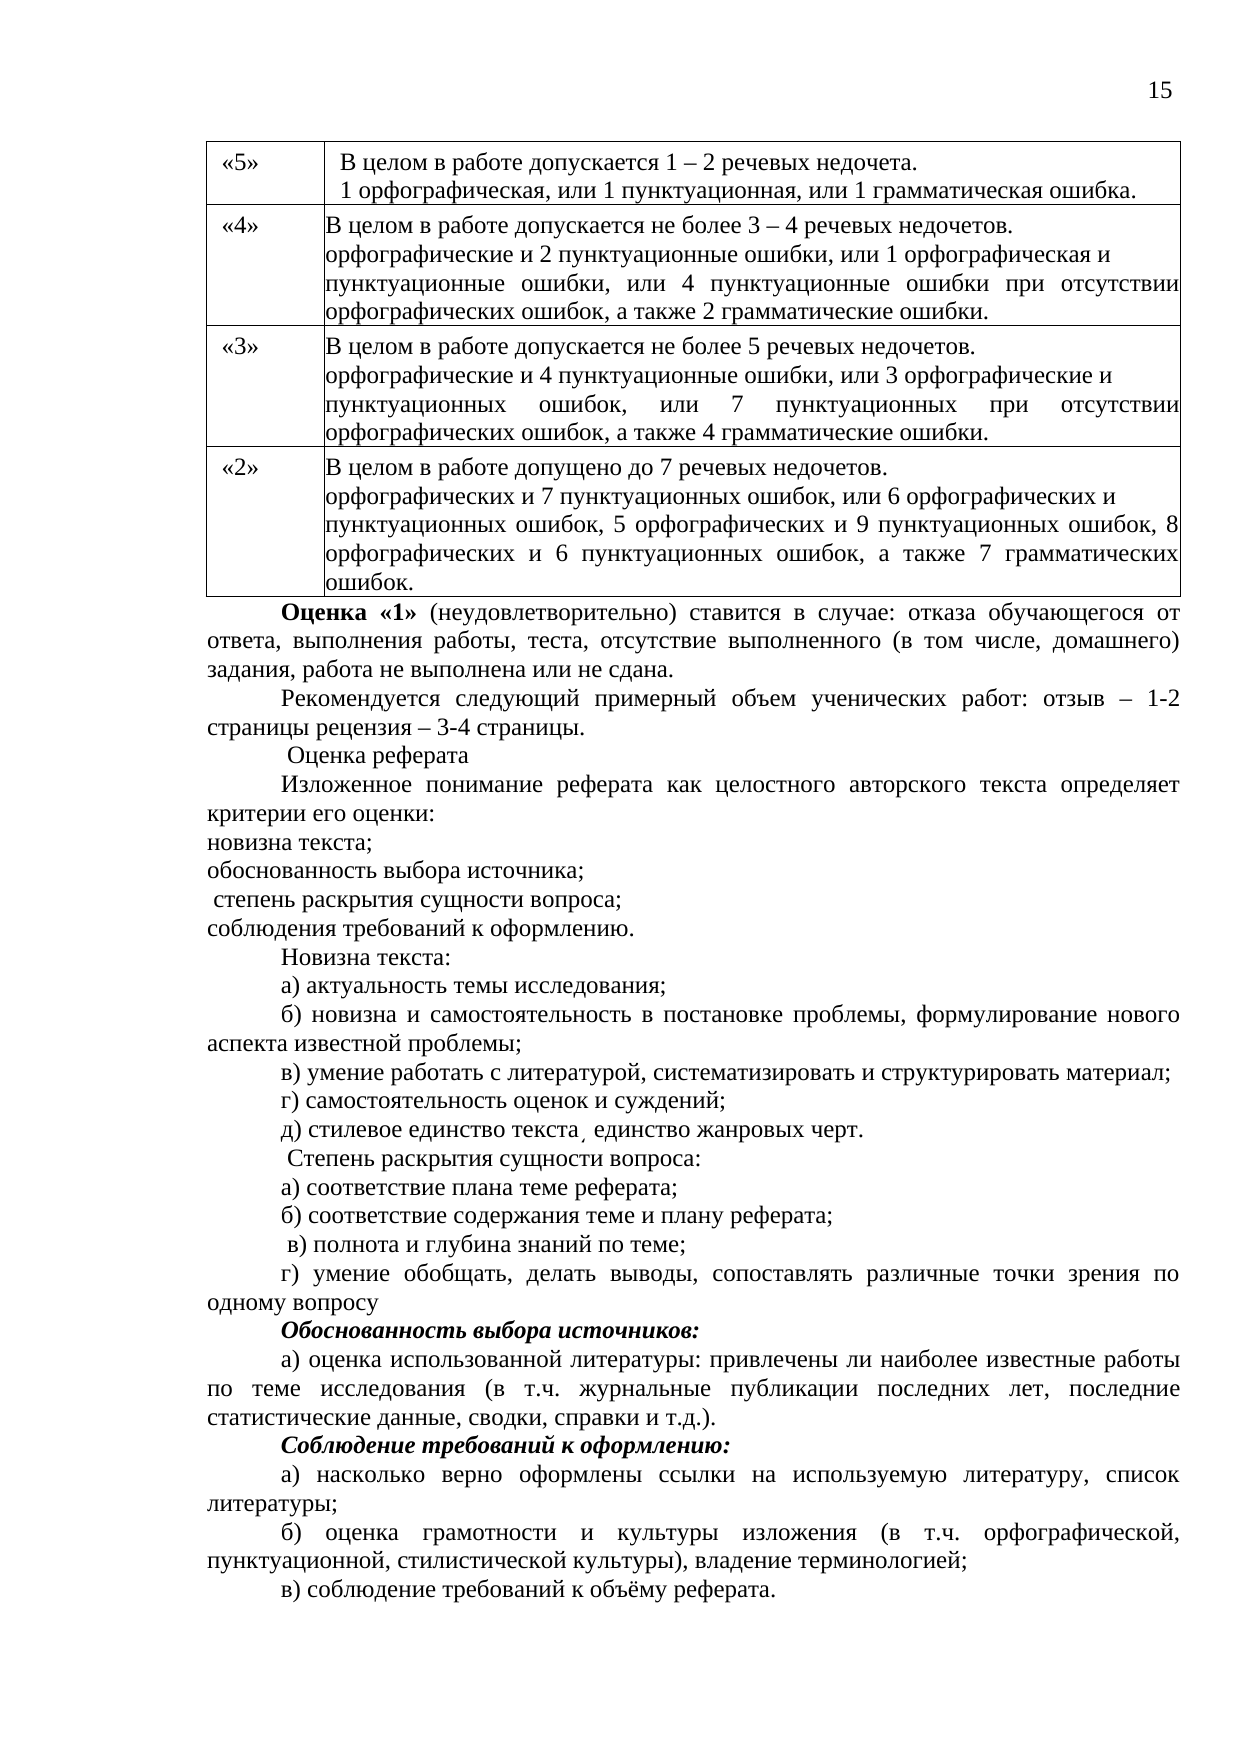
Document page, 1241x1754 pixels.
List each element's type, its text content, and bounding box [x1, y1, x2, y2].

text Обоснованность выбора источников: [207, 1316, 1181, 1344]
text Новизна текста: [207, 942, 1181, 971]
table_cell «5» [207, 142, 324, 204]
text Рекомендуется следующий примерный объем ученических работ: отзыв – 1-2 страницы рецензия – 3-4 страницы. [207, 683, 1181, 741]
text соблюдения требований к оформлению. [207, 913, 1181, 942]
table_cell «4» [207, 205, 324, 325]
text Степень раскрытия сущности вопроса: [207, 1143, 1181, 1172]
text в) умение работать с литературой, систематизировать и структурировать материал; [207, 1057, 1181, 1086]
text Оценка «1» (неудовлетворительно) ставится в случае: отказа обучающегося от ответа, выполнения работы, теста, отсутствие выполненного (в том числе, домашнего) задания, работа не выполнена или не сдана. [207, 597, 1181, 683]
table_cell В целом в работе допускается не более 5 речевых недочетов. орфографические и 4 пунктуационные ошибки, или 3 орфографические и пунктуационных ошибок, или 7 пунктуационных при отсутствии орфографических ошибок, а также 4 грамматические ошибки. [325, 326, 1180, 446]
text новизна текста; [207, 827, 1181, 856]
text Оценка реферата [207, 741, 1181, 769]
text б) новизна и самостоятельность в постановке проблемы, формулирование нового аспекта известной проблемы; [207, 999, 1181, 1057]
table_cell В целом в работе допускается 1 – 2 речевых недочета. 1 орфографическая, или 1 пунктуационная, или 1 грамматическая ошибка. [325, 142, 1180, 204]
text обоснованность выбора источника; [207, 856, 1181, 884]
text а) насколько верно оформлены ссылки на используемую литературу, список литературы; [207, 1459, 1181, 1517]
table_cell В целом в работе допускается не более 3 – 4 речевых недочетов. орфографические и 2 пунктуационные ошибки, или 1 орфографическая и пунктуационные ошибки, или 4 пунктуационные ошибки при отсутствии орфографических ошибок, а также 2 грамматические ошибки. [325, 205, 1180, 325]
text в) полнота и глубина знаний по теме; [207, 1229, 1181, 1258]
text д) стилевое единство текста͵ единство жанровых черт. [207, 1114, 1181, 1143]
text а) оценка использованной литературы: привлечены ли наиболее известные работы по теме исследования (в т.ч. журнальные публикации последних лет, последние статистические данные, сводки, справки и т.д.). [207, 1344, 1181, 1431]
table_cell В целом в работе допущено до 7 речевых недочетов. орфографических и 7 пунктуационных ошибок, или 6 орфографических и пунктуационных ошибок, 5 орфографических и 9 пунктуационных ошибок, 8 орфографических и 6 пунктуационных ошибок, а также 7 грамматических ошибок. [325, 447, 1180, 596]
table_cell «3» [207, 326, 324, 446]
text степень раскрытия сущности вопроса; [207, 884, 1181, 913]
text а) соответствие плана теме реферата; [207, 1172, 1181, 1201]
text г) самостоятельность оценок и суждений; [207, 1086, 1181, 1114]
text Соблюдение требований к оформлению: [207, 1431, 1181, 1459]
text в) соблюдение требований к объёму реферата. [207, 1574, 1181, 1603]
text а) актуальность темы исследования; [207, 971, 1181, 999]
text б) оценка грамотности и культуры изложения (в т.ч. орфографической, пунктуационной, стилистической культуры), владение терминологией; [207, 1517, 1181, 1574]
text Изложенное понимание реферата как целостного авторского текста определяет критерии его оценки: [207, 769, 1181, 827]
text г) умение обобщать, делать выводы, сопоставлять различные точки зрения по одному вопросу [207, 1258, 1181, 1316]
table_cell «2» [207, 447, 324, 596]
text б) соответствие содержания теме и плану реферата; [207, 1201, 1181, 1229]
